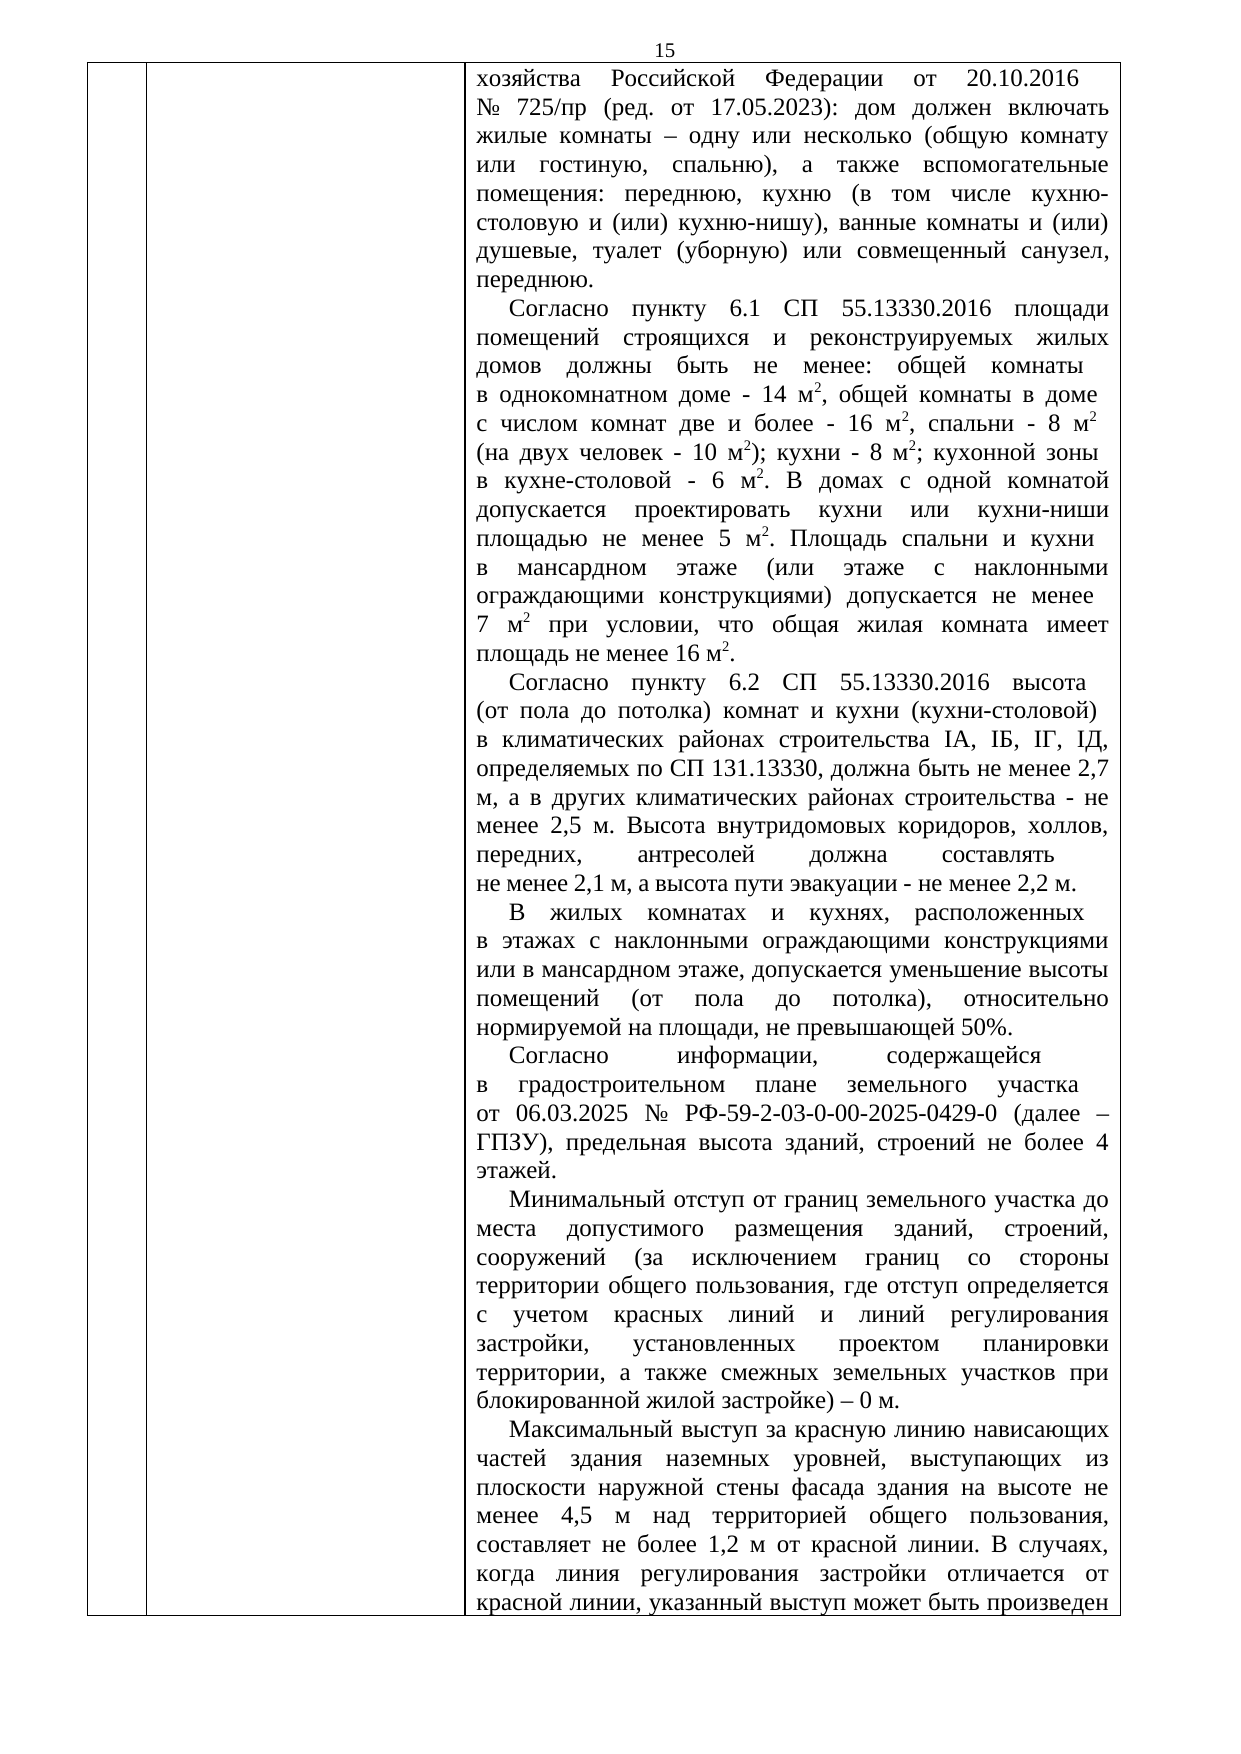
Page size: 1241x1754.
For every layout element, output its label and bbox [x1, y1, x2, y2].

table_cell [147, 63, 464, 1615]
table_cell [466, 63, 1120, 1615]
